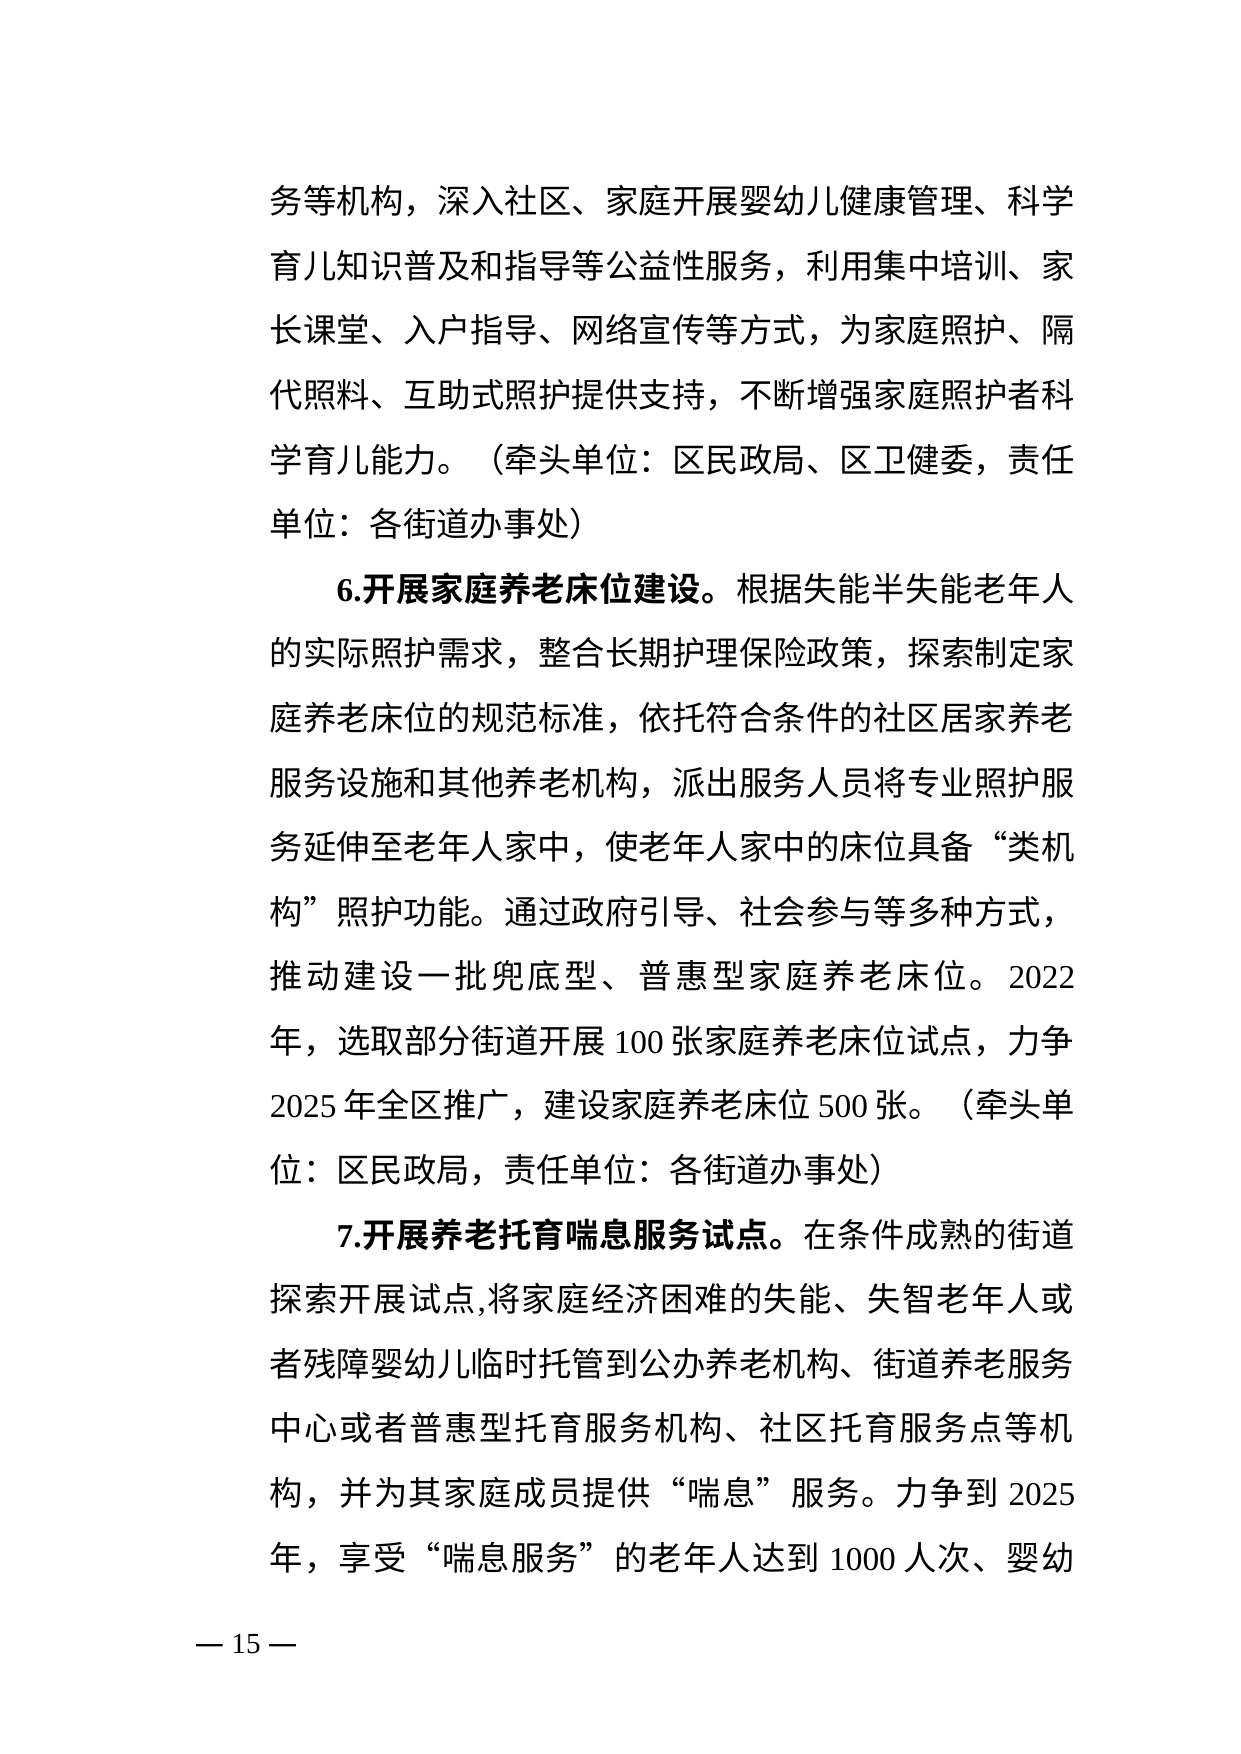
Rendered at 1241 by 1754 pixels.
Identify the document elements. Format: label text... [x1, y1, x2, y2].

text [269, 162, 1075, 549]
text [269, 1195, 1075, 1583]
text 6.开展家庭养老床位建设。根据失能半失能老年人的实际照护需求，整合长期护理保险政策，探索制定家庭养老床位的规范标准，依托符合条件的社区居家养老服务设施和其他养老机构，派出服务人员将专业照护服务延伸至老年人家中，使老年人家中的床位具备“类机构”照护功能。通过政府引导、社会参与等多种方式，推动建设一批兜底型、普惠型家庭养老床位。2022年，选取部分街道开展100张家庭养老床位试点，力争2025年全区推广，建设家庭养老床位500张。（牵头单位：区民政局，责任单位：各街道办事处） [269, 549, 1075, 1195]
